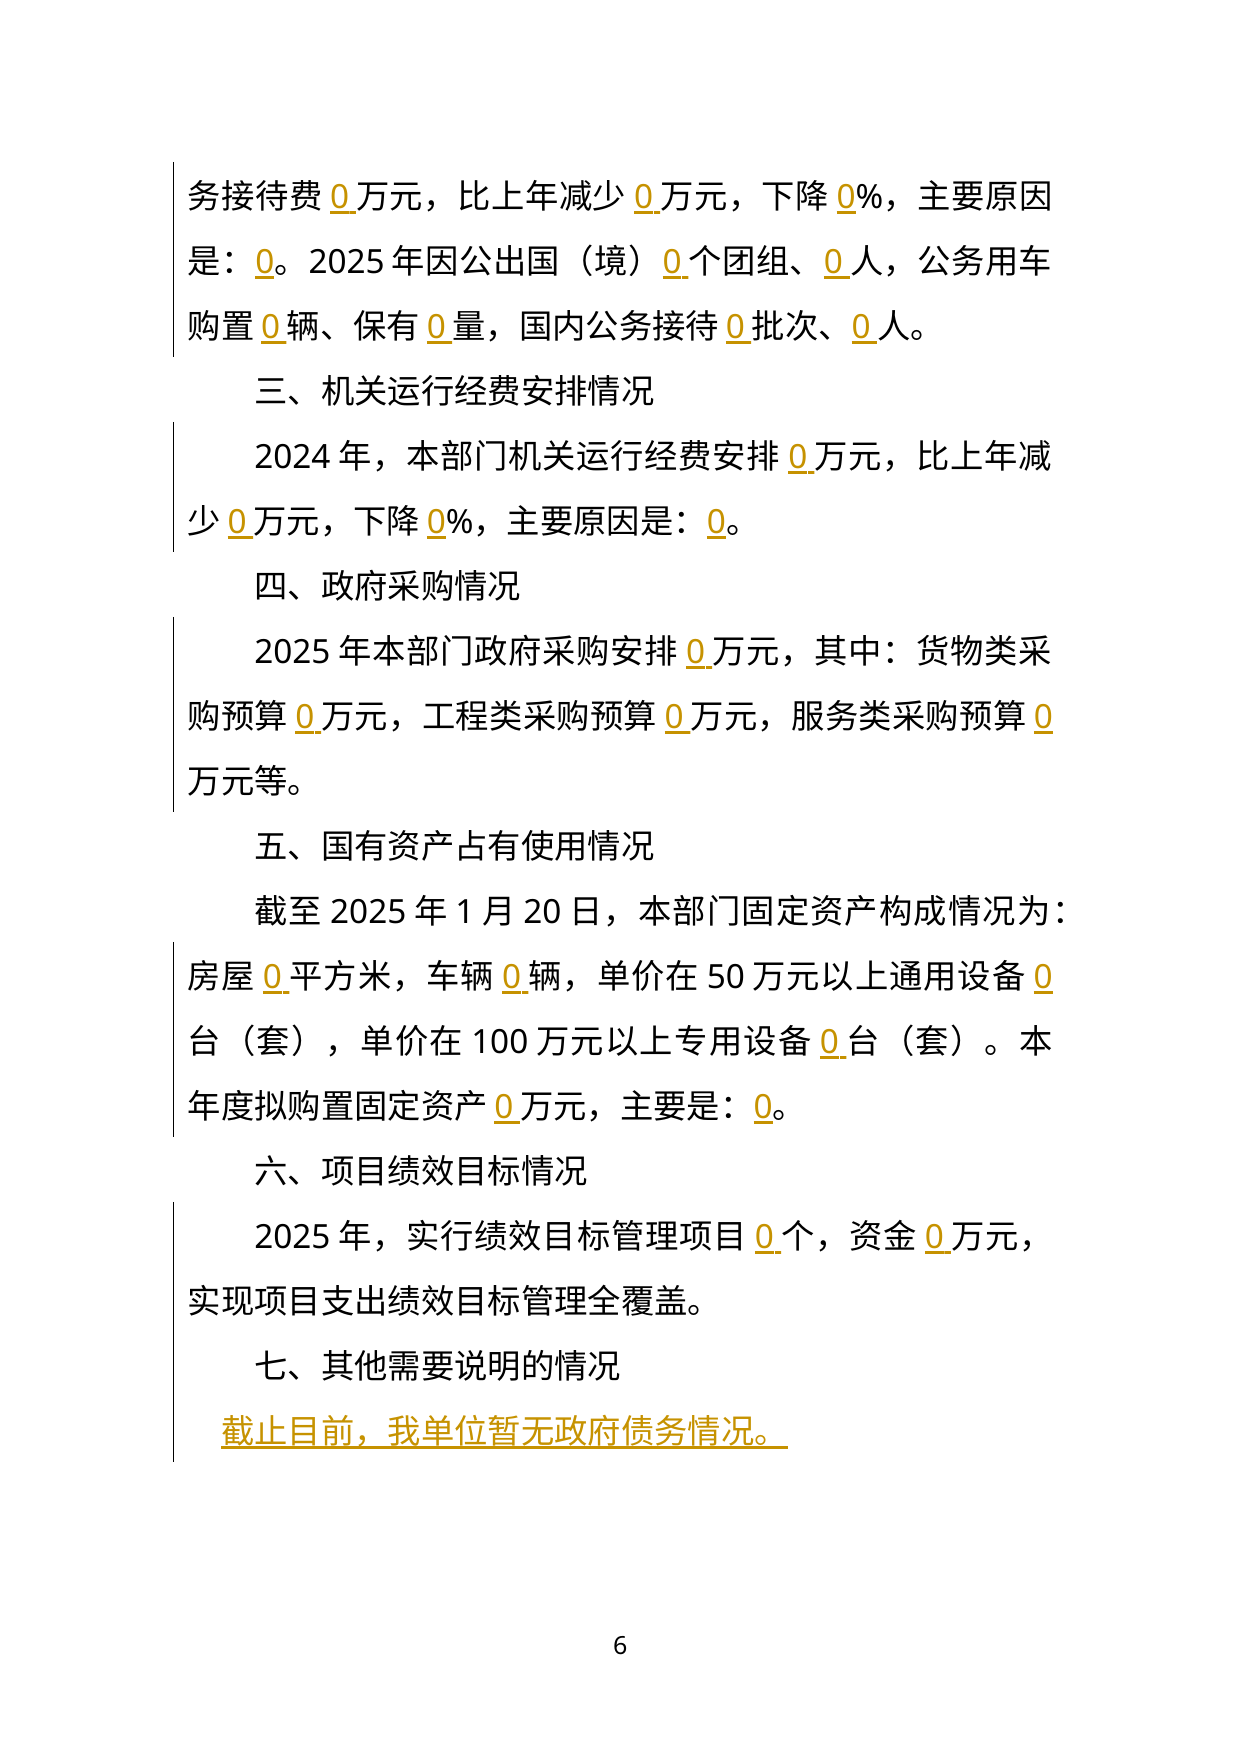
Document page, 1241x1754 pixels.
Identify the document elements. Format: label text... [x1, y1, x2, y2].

text 六、项目绩效目标情况 [187, 1137, 1053, 1202]
text 七、其他需要说明的情况 [187, 1332, 1053, 1397]
text 2025年，实行绩效目标管理项目个，资金万元，实现项目支出绩效目标管理全覆盖。 [187, 1202, 1053, 1332]
text 2025年本部门政府采购安排万元，其中：货物类采购预算万元，工程类采购预算万元，服务类采购预算万元等。 [187, 617, 1053, 812]
text 三、机关运行经费安排情况 [187, 357, 1053, 422]
text 五、国有资产占有使用情况 [187, 812, 1053, 877]
text 四、政府采购情况 [187, 552, 1053, 617]
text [187, 162, 1053, 357]
text 2024年，本部门机关运行经费安排万元，比上年减少万元，下降%，主要原因是：。 [187, 422, 1053, 552]
text 截至2025年1月20日，本部门固定资产构成情况为：房屋平方米，车辆辆，单价在50万元以上通用设备台（套），单价在100万元以上专用设备台（套）。本年度拟购置固定资产万元，主要是：。 [187, 877, 1053, 1137]
